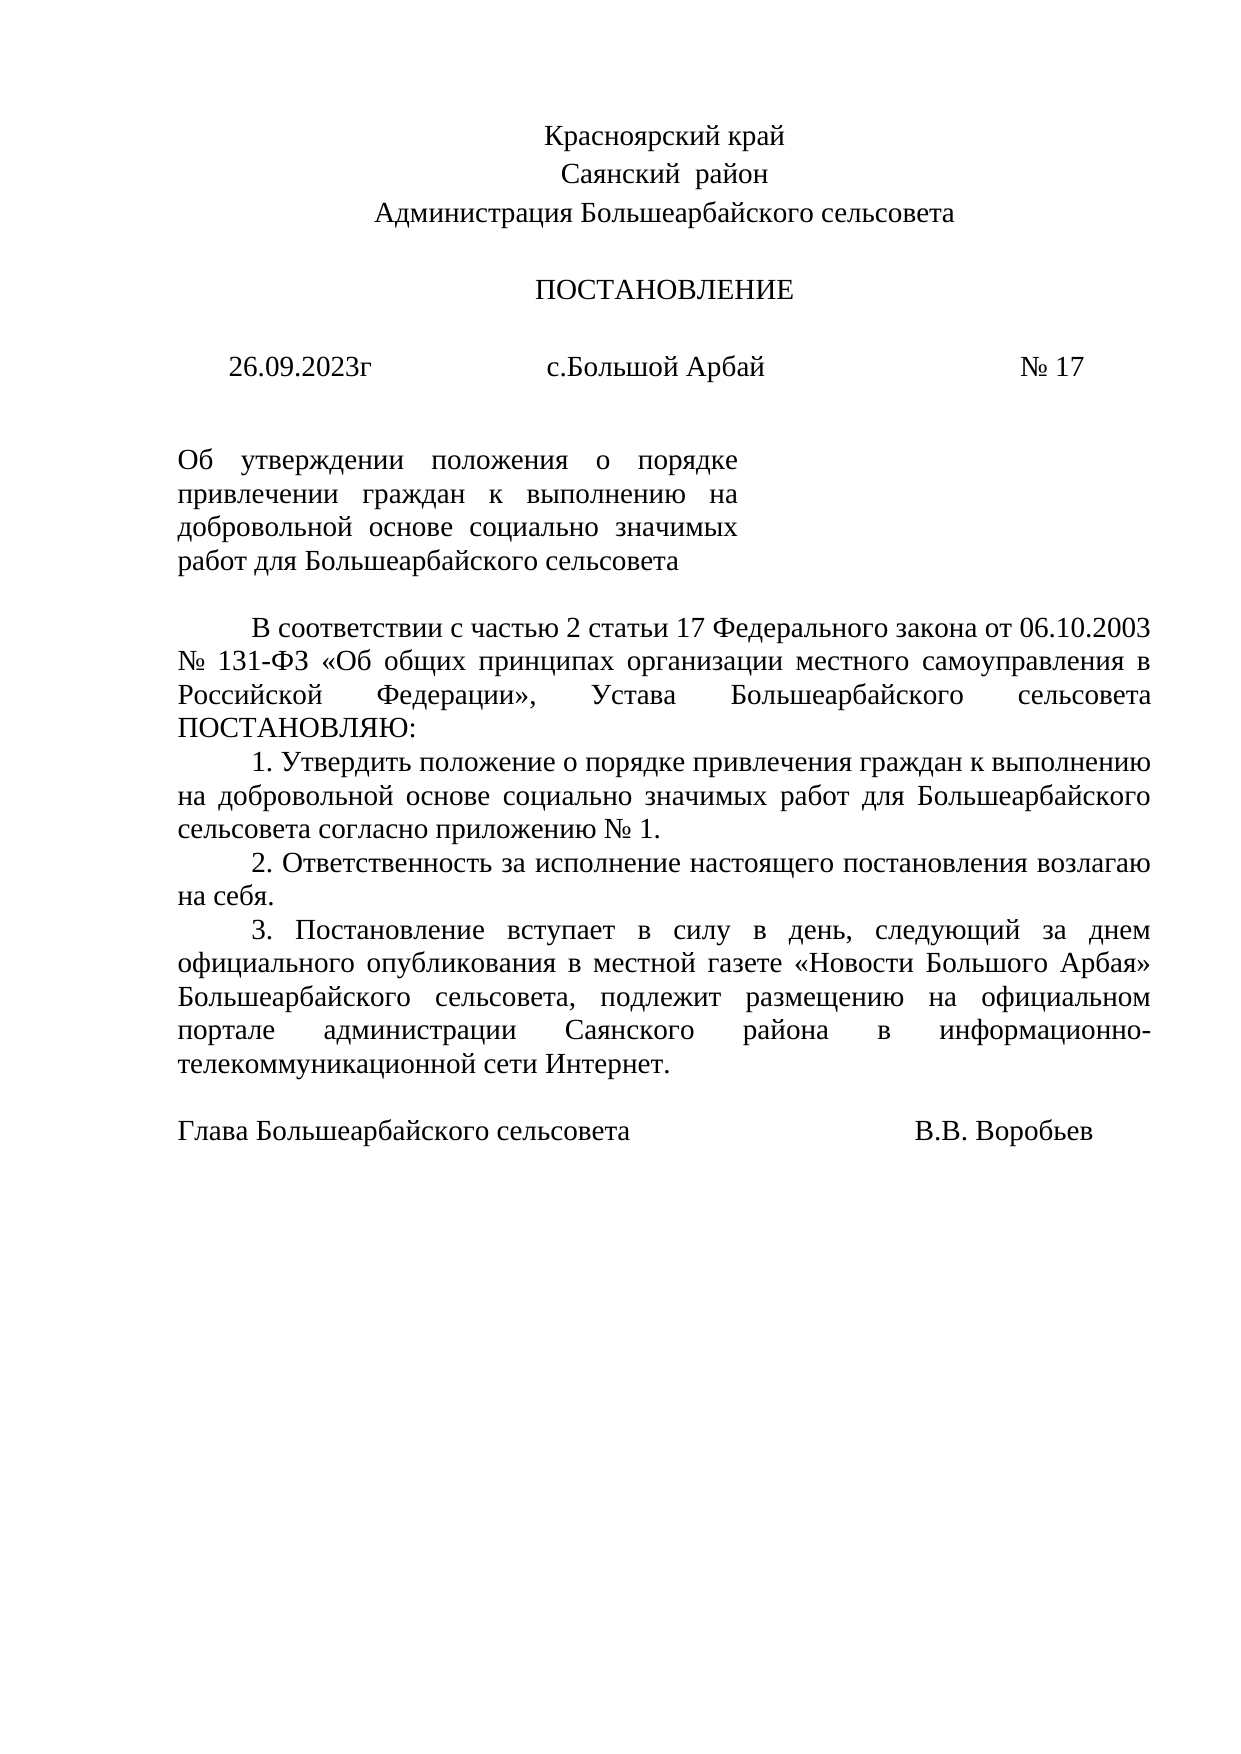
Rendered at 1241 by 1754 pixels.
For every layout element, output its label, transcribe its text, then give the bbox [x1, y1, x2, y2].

text ПОСТАНОВЛЕНИЕ [177, 272, 1152, 306]
text 26.09.2023г с.Большой Арбай № 17 [177, 349, 1152, 383]
text Саянский район [177, 157, 1152, 190]
text В соответствии с частью 2 статьи 17 Федерального закона от 06.10.2003 № 131-ФЗ «Об общих принципах организации местного самоуправления в Российской Федерации», Устава Большеарбайского сельсовета ПОСТАНОВЛЯЮ: [177, 610, 1152, 744]
text Красноярский край [177, 118, 1152, 152]
text 3. Постановление вступает в силу в день, следующий за днем официального опубликования в местной газете «Новости Большого Арбая» Большеарбайского сельсовета, подлежит размещению на официальном портале администрации Саянского района в информационно-телекоммуникационной сети Интернет. [177, 912, 1152, 1079]
text Администрация Большеарбайского сельсовета [177, 195, 1152, 229]
text Глава Большеарбайского сельсовета В.В. Воробьев [177, 1113, 1152, 1147]
text 2. Ответственность за исполнение настоящего постановления возлагаю на себя. [177, 845, 1152, 912]
text Об утверждении положения о порядке привлечении граждан к выполнению на добровольной основе социально значимых работ для Большеарбайского сельсовета [177, 442, 738, 576]
text 1. Утвердить положение о порядке привлечения граждан к выполнению на добровольной основе социально значимых работ для Большеарбайского сельсовета согласно приложению № 1. [177, 744, 1152, 845]
